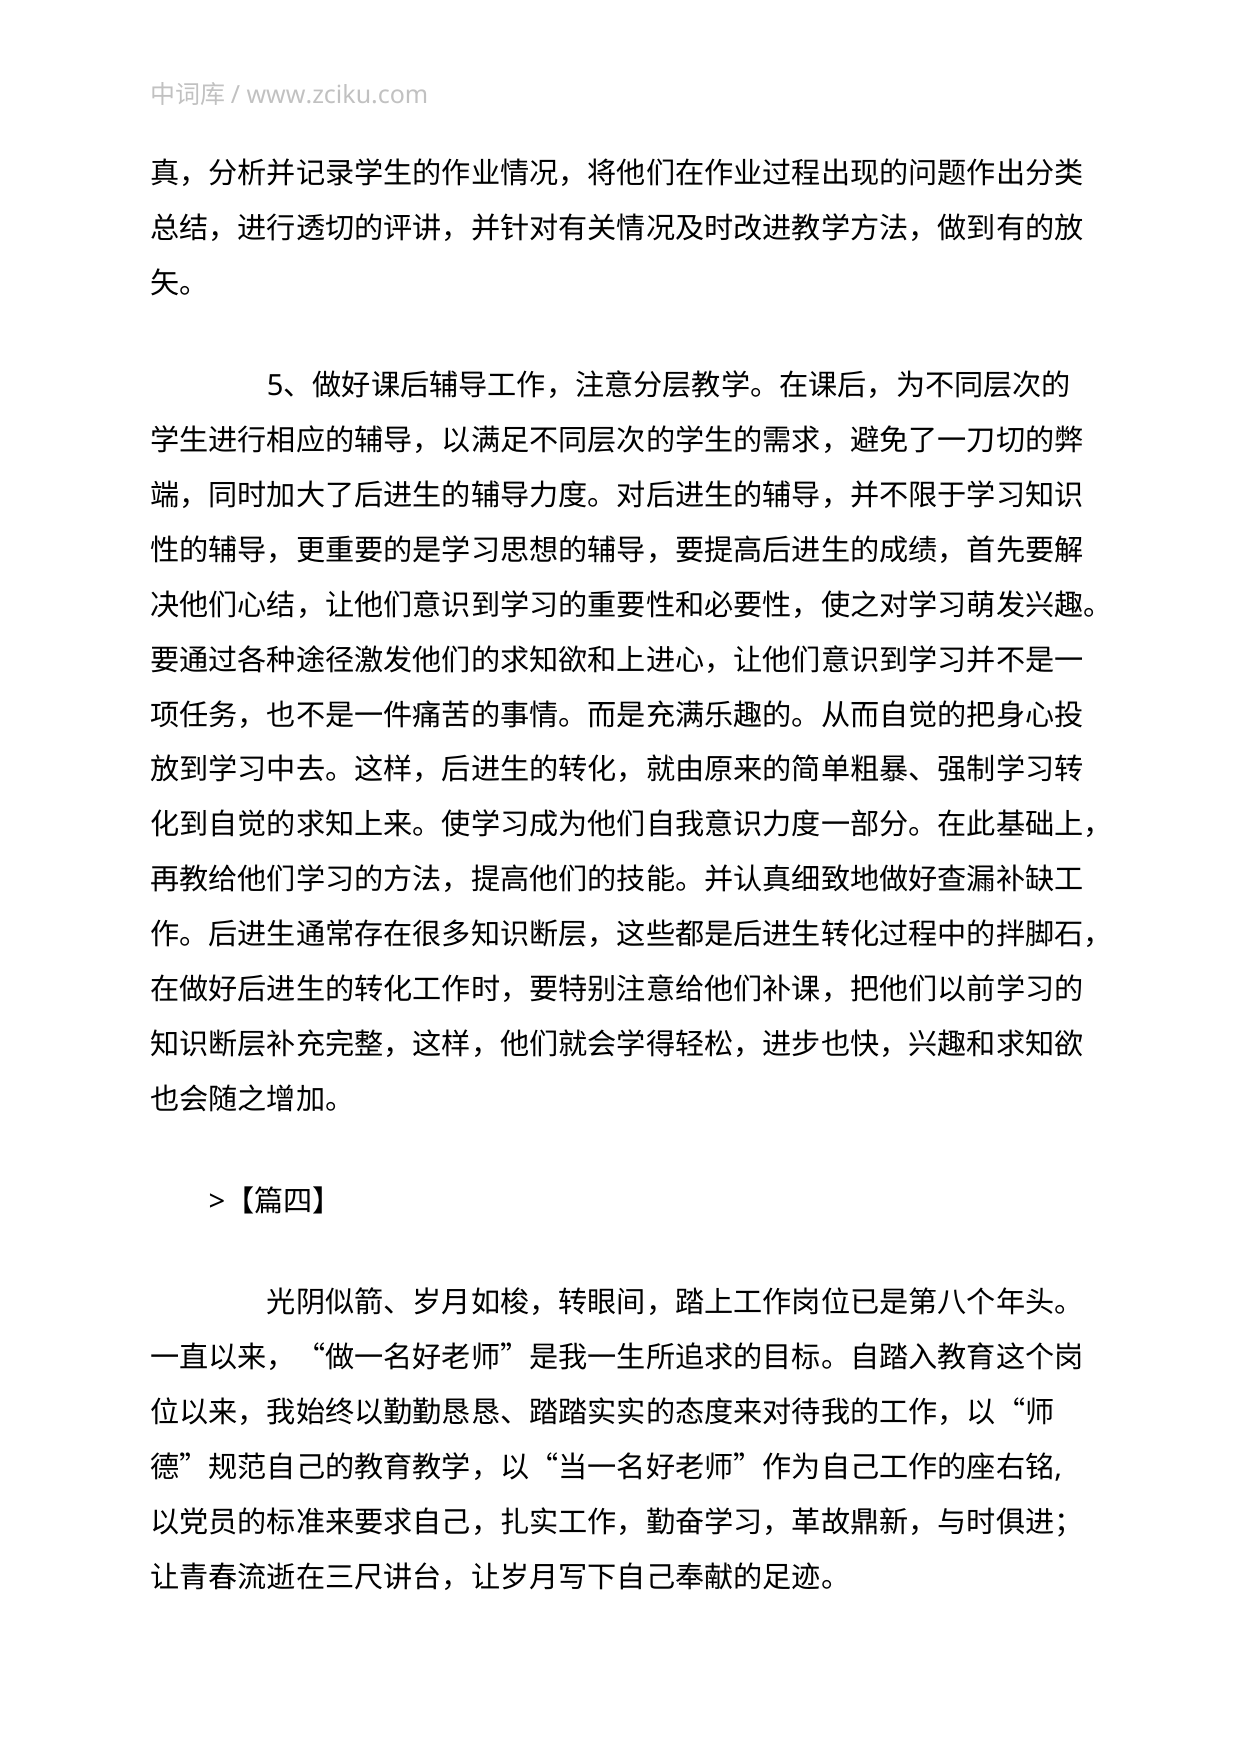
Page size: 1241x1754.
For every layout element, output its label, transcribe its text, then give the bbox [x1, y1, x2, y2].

text >【篇四】 [150, 1177, 1090, 1219]
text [150, 150, 1090, 302]
text 光阴似箭、岁月如梭，转眼间，踏上工作岗位已是第八个年头。一直以来，“做一名好老师”是我一生所追求的目标。自踏入教育这个岗位以来，我始终以勤勤恳恳、踏踏实实的态度来对待我的工作，以“师德”规范自己的教育教学，以“当一名好老师”作为自己工作的座右铭,以党员的标准来要求自己，扎实工作，勤奋学习，革故鼎新，与时俱进；让青春流逝在三尺讲台，让岁月写下自己奉献的足迹。 [150, 1279, 1090, 1596]
text 5、做好课后辅导工作，注意分层教学。在课后，为不同层次的学生进行相应的辅导，以满足不同层次的学生的需求，避免了一刀切的弊端，同时加大了后进生的辅导力度。对后进生的辅导，并不限于学习知识性的辅导，更重要的是学习思想的辅导，要提高后进生的成绩，首先要解决他们心结，让他们意识到学习的重要性和必要性，使之对学习萌发兴趣。要通过各种途径激发他们的求知欲和上进心，让他们意识到学习并不是一项任务，也不是一件痛苦的事情。而是充满乐趣的。从而自觉的把身心投放到学习中去。这样，后进生的转化，就由原来的简单粗暴、强制学习转化到自觉的求知上来。使学习成为他们自我意识力度一部分。在此基础上，再教给他们学习的方法，提高他们的技能。并认真细致地做好查漏补缺工作。后进生通常存在很多知识断层，这些都是后进生转化过程中的拌脚石，在做好后进生的转化工作时，要特别注意给他们补课，把他们以前学习的知识断层补充完整，这样，他们就会学得轻松，进步也快，兴趣和求知欲也会随之增加。 [150, 362, 1090, 1118]
